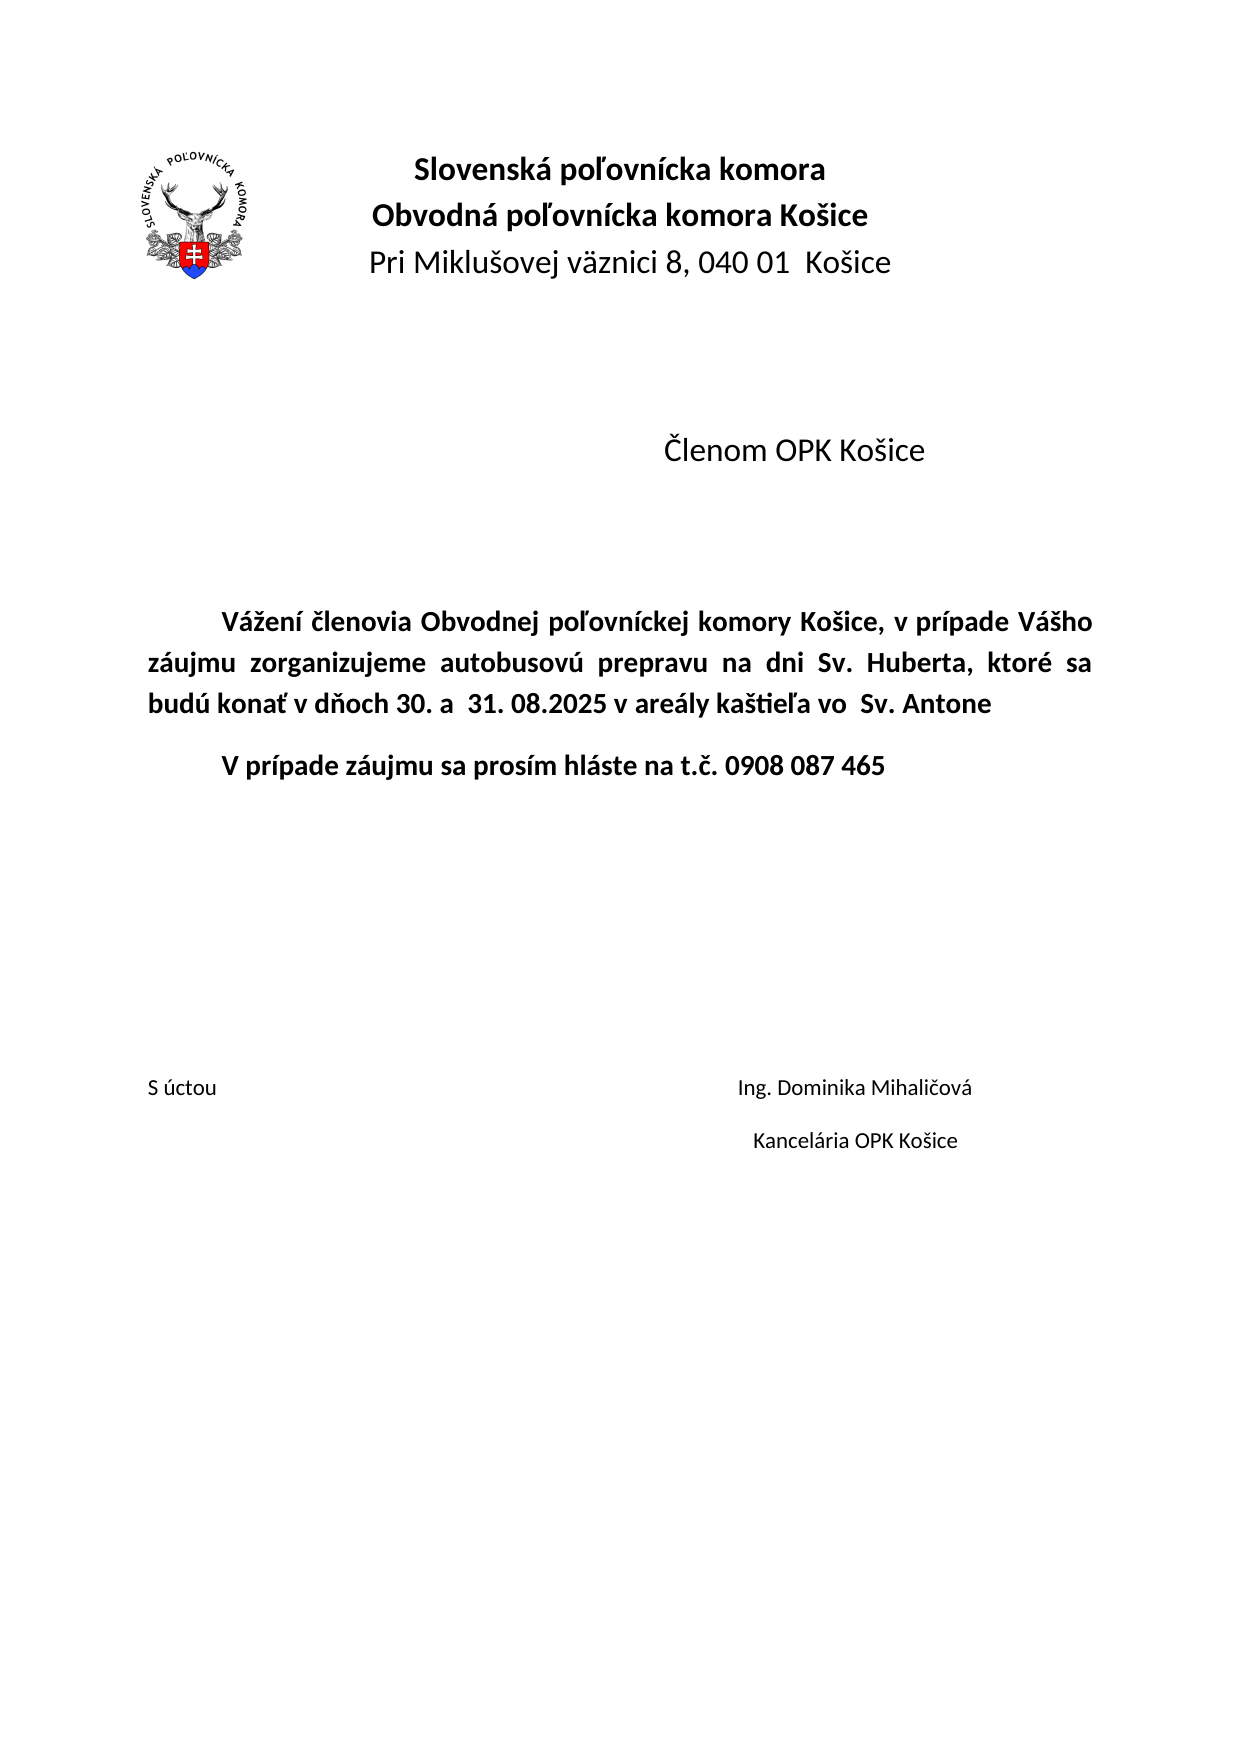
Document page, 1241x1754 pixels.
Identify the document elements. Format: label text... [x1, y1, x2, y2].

text Vážení členovia Obvodnej poľovníckej komory Košice, v prípade Vášho záujmu zorganizujeme autobusovú prepravu na dni Sv. Huberta, ktoré sa budú konať v dňoch 30. a 31. 08.2025 v areály kaštieľa vo Sv. Antone [148, 603, 1093, 721]
text Pri Miklušovej väznici 8, 040 01 Košice [295, 241, 1093, 282]
picture [131, 147, 257, 284]
text Členom OPK Košice [590, 429, 1093, 470]
text S úctou Ing. Dominika Mihaličová [148, 1073, 1093, 1102]
text Slovenská poľovnícka komora [148, 148, 1093, 188]
text Obvodná poľovnícka komora Košice [148, 194, 1093, 235]
text V prípade záujmu sa prosím hláste na t.č. 0908 087 465 [148, 747, 1093, 782]
text Kancelária OPK Košice [664, 1127, 1093, 1154]
